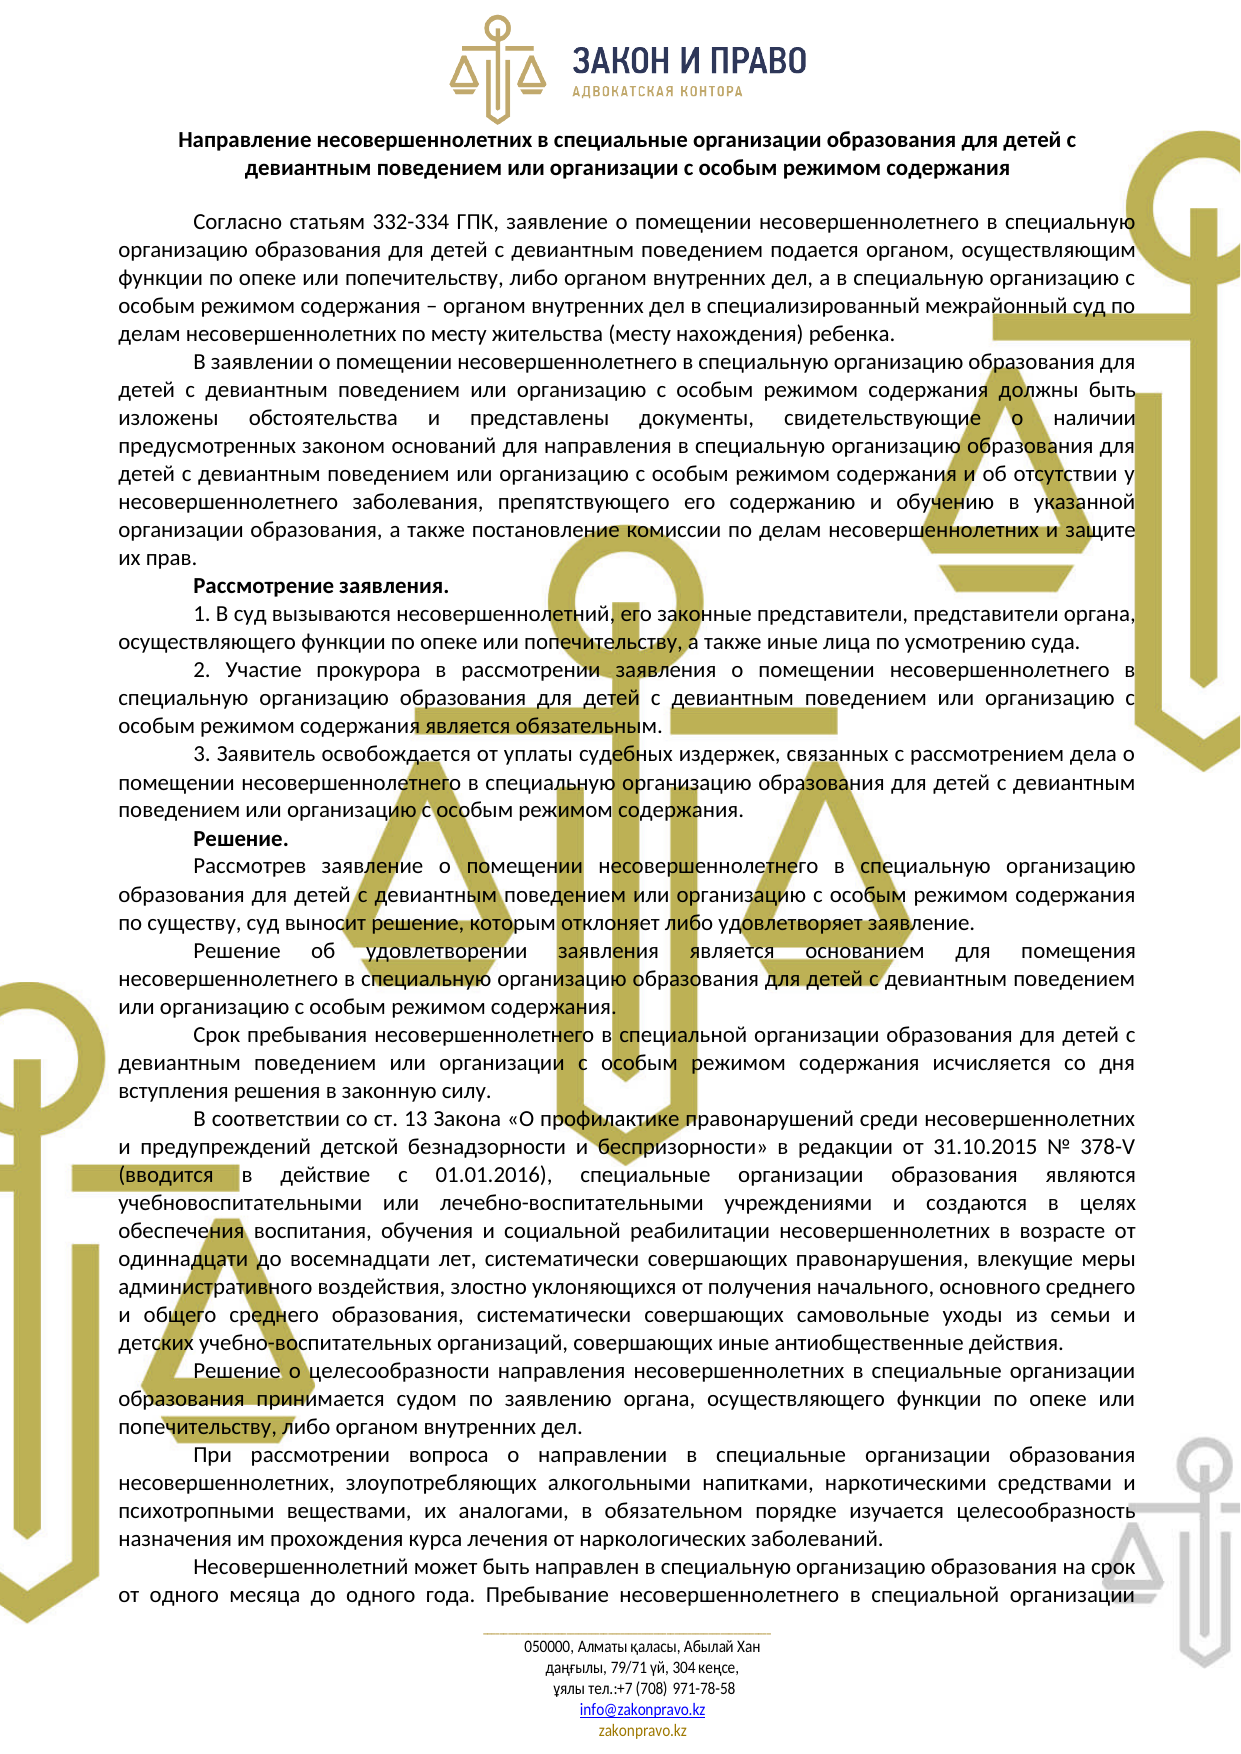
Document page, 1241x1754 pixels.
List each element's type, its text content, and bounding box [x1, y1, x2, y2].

picture [919, 130, 1241, 1669]
text Рассмотрев заявление о помещении несовершеннолетнего в специальную организацию образования для детей с девиантным поведением или организацию с особым режимом содержания по существу, суд выносит решение, которым отклоняет либо удовлетворяет заявление. [118, 852, 1137, 936]
text 2. Участие прокурора в рассмотрении заявления о помещении несовершеннолетнего в специальную организацию образования для детей с девиантным поведением или организацию с особым режимом содержания является обязательным. [118, 656, 1137, 739]
text Решение о целесообразности направления несовершеннолетних в специальные организации образования принимается судом по заявлению органа, осуществляющего функции по опеке или попечительству, либо органом внутренних дел. [118, 1356, 1137, 1440]
text Рассмотрение заявления. [118, 571, 1137, 599]
picture [0, 982, 316, 1754]
text Решение об удовлетворении заявления является основанием для помещения несовершеннолетнего в специальную организацию образования для детей с девиантным поведением или организацию с особым режимом содержания. [118, 936, 1137, 1020]
text В соответствии со ст. 13 Закона «О профилактике правонарушений среди несовершеннолетних и предупреждений детской безнадзорности и беспризорности» в редакции от 31.10.2015 № 378-V (вводится в действие с 01.01.2016), специальные организации образования являются учебновоспитательными или лечебно-воспитательными учреждениями и создаются в целях обеспечения воспитания, обучения и социальной реабилитации несовершеннолетних в возрасте от одиннадцати до восемнадцати лет, систематически совершающих правонарушения, влекущие меры административного воздействия, злостно уклоняющихся от получения начального, основного среднего и общего среднего образования, систематически совершающих самовольные уходы из семьи и детских учебно-воспитательных организаций, совершающих иные антиобщественные действия. [118, 1104, 1137, 1356]
text Срок пребывания несовершеннолетнего в специальной организации образования для детей с девиантным поведением или организации с особым режимом содержания исчисляется со дня вступления решения в законную силу. [118, 1020, 1137, 1104]
picture [449, 14, 807, 125]
text При рассмотрении вопроса о направлении в специальные организации образования несовершеннолетних, злоупотребляющих алкогольными напитками, наркотическими средствами и психотропными веществами, их аналогами, в обязательном порядке изучается целесообразность назначения им прохождения курса лечения от наркологических заболеваний. [118, 1440, 1137, 1552]
text Решение. [118, 824, 1137, 852]
text Направление несовершеннолетних в специальные организации образования для детей с девиантным поведением или организации с особым режимом содержания [118, 125, 1137, 181]
text Согласно статьям 332-334 ГПК, заявление о помещении несовершеннолетнего в специальную организацию образования для детей с девиантным поведением подается органом, осуществляющим функции по опеке или попечительству, либо органом внутренних дел, а в специальную организацию с особым режимом содержания – органом внутренних дел в специализированный межрайонный суд по делам несовершеннолетних по месту жительства (месту нахождения) ребенка. [118, 207, 1137, 347]
text 3. Заявитель освобождается от уплаты судебных издержек, связанных с рассмотрением дела о помещении несовершеннолетнего в специальную организацию образования для детей с девиантным поведением или организацию с особым режимом содержания. [118, 739, 1137, 824]
text В заявлении о помещении несовершеннолетнего в специальную организацию образования для детей с девиантным поведением или организацию с особым режимом содержания должны быть изложены обстоятельства и представлены документы, свидетельствующие о наличии предусмотренных законом оснований для направления в специальную организацию образования для детей с девиантным поведением или организацию с особым режимом содержания и об отсутствии у несовершеннолетнего заболевания, препятствующего его содержанию и обучению в указанной организации образования, а также постановление комиссии по делам несовершеннолетних и защите их прав. [118, 347, 1137, 571]
picture [341, 1608, 914, 1754]
text 1. В суд вызываются несовершеннолетний, его законные представители, представители органа, осуществляющего функции по опеке или попечительству, а также иные лица по усмотрению суда. [118, 599, 1137, 656]
